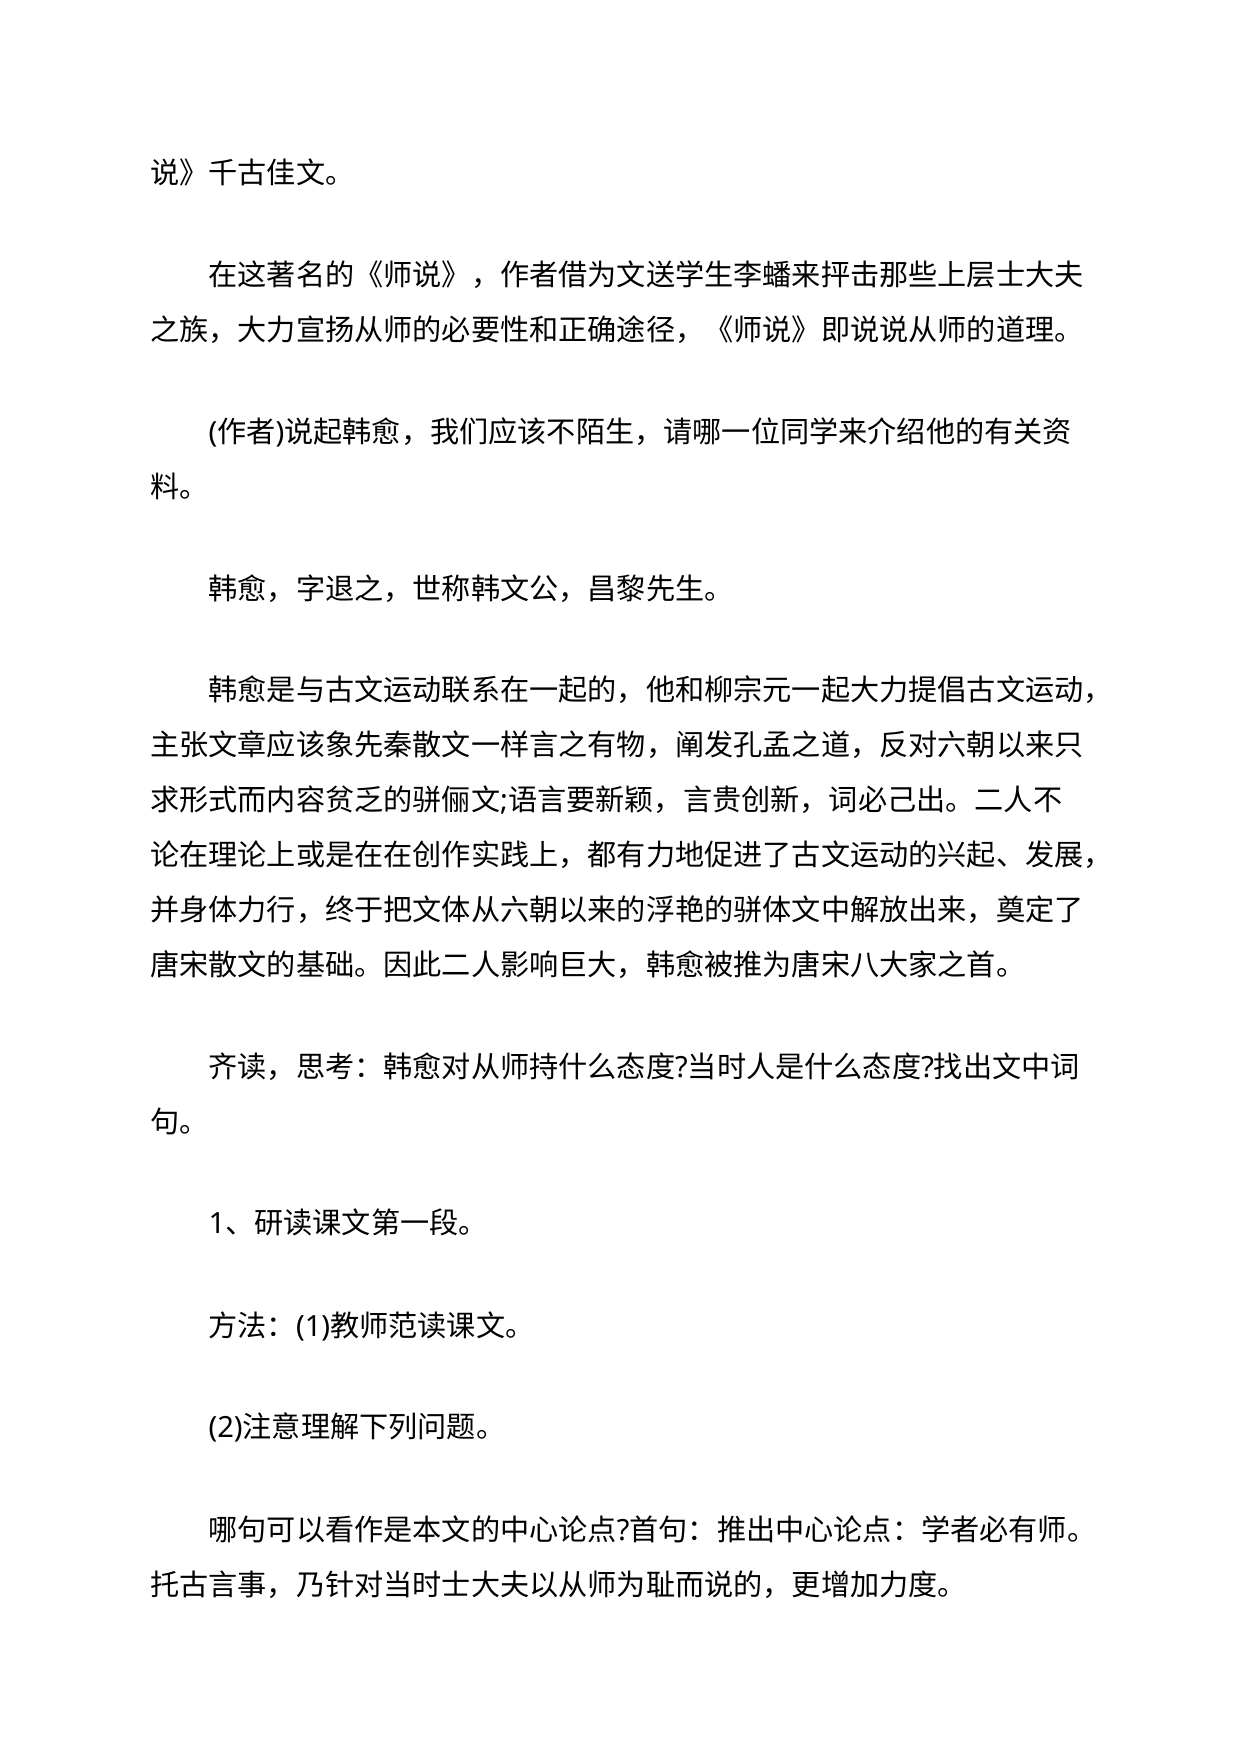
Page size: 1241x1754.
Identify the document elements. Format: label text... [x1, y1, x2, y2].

text 齐读，思考：韩愈对从师持什么态度?当时人是什么态度?找出文中词句。 [150, 1043, 1090, 1141]
text 1、研读课文第一段。 [150, 1200, 1090, 1242]
text 在这著名的《师说》，作者借为文送学生李蟠来抨击那些上层士大夫之族，大力宣扬从师的必要性和正确途径，《师说》即说说从师的道理。 [150, 252, 1090, 349]
text 哪句可以看作是本文的中心论点?首句：推出中心论点：学者必有师。托古言事，乃针对当时士大夫以从师为耻而说的，更增加力度。 [150, 1506, 1090, 1603]
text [150, 150, 1090, 192]
text (2)注意理解下列问题。 [150, 1404, 1090, 1446]
text 韩愈是与古文运动联系在一起的，他和柳宗元一起大力提倡古文运动，主张文章应该象先秦散文一样言之有物，阐发孔孟之道，反对六朝以来只求形式而内容贫乏的骈俪文;语言要新颖，言贵创新，词必己出。二人不论在理论上或是在在创作实践上，都有力地促进了古文运动的兴起、发展，并身体力行，终于把文体从六朝以来的浮艳的骈体文中解放出来，奠定了唐宋散文的基础。因此二人影响巨大，韩愈被推为唐宋八大家之首。 [150, 667, 1090, 984]
text 韩愈，字退之，世称韩文公，昌黎先生。 [150, 565, 1090, 607]
text (作者)说起韩愈，我们应该不陌生，请哪一位同学来介绍他的有关资料。 [150, 408, 1090, 506]
text 方法：(1)教师范读课文。 [150, 1302, 1090, 1344]
